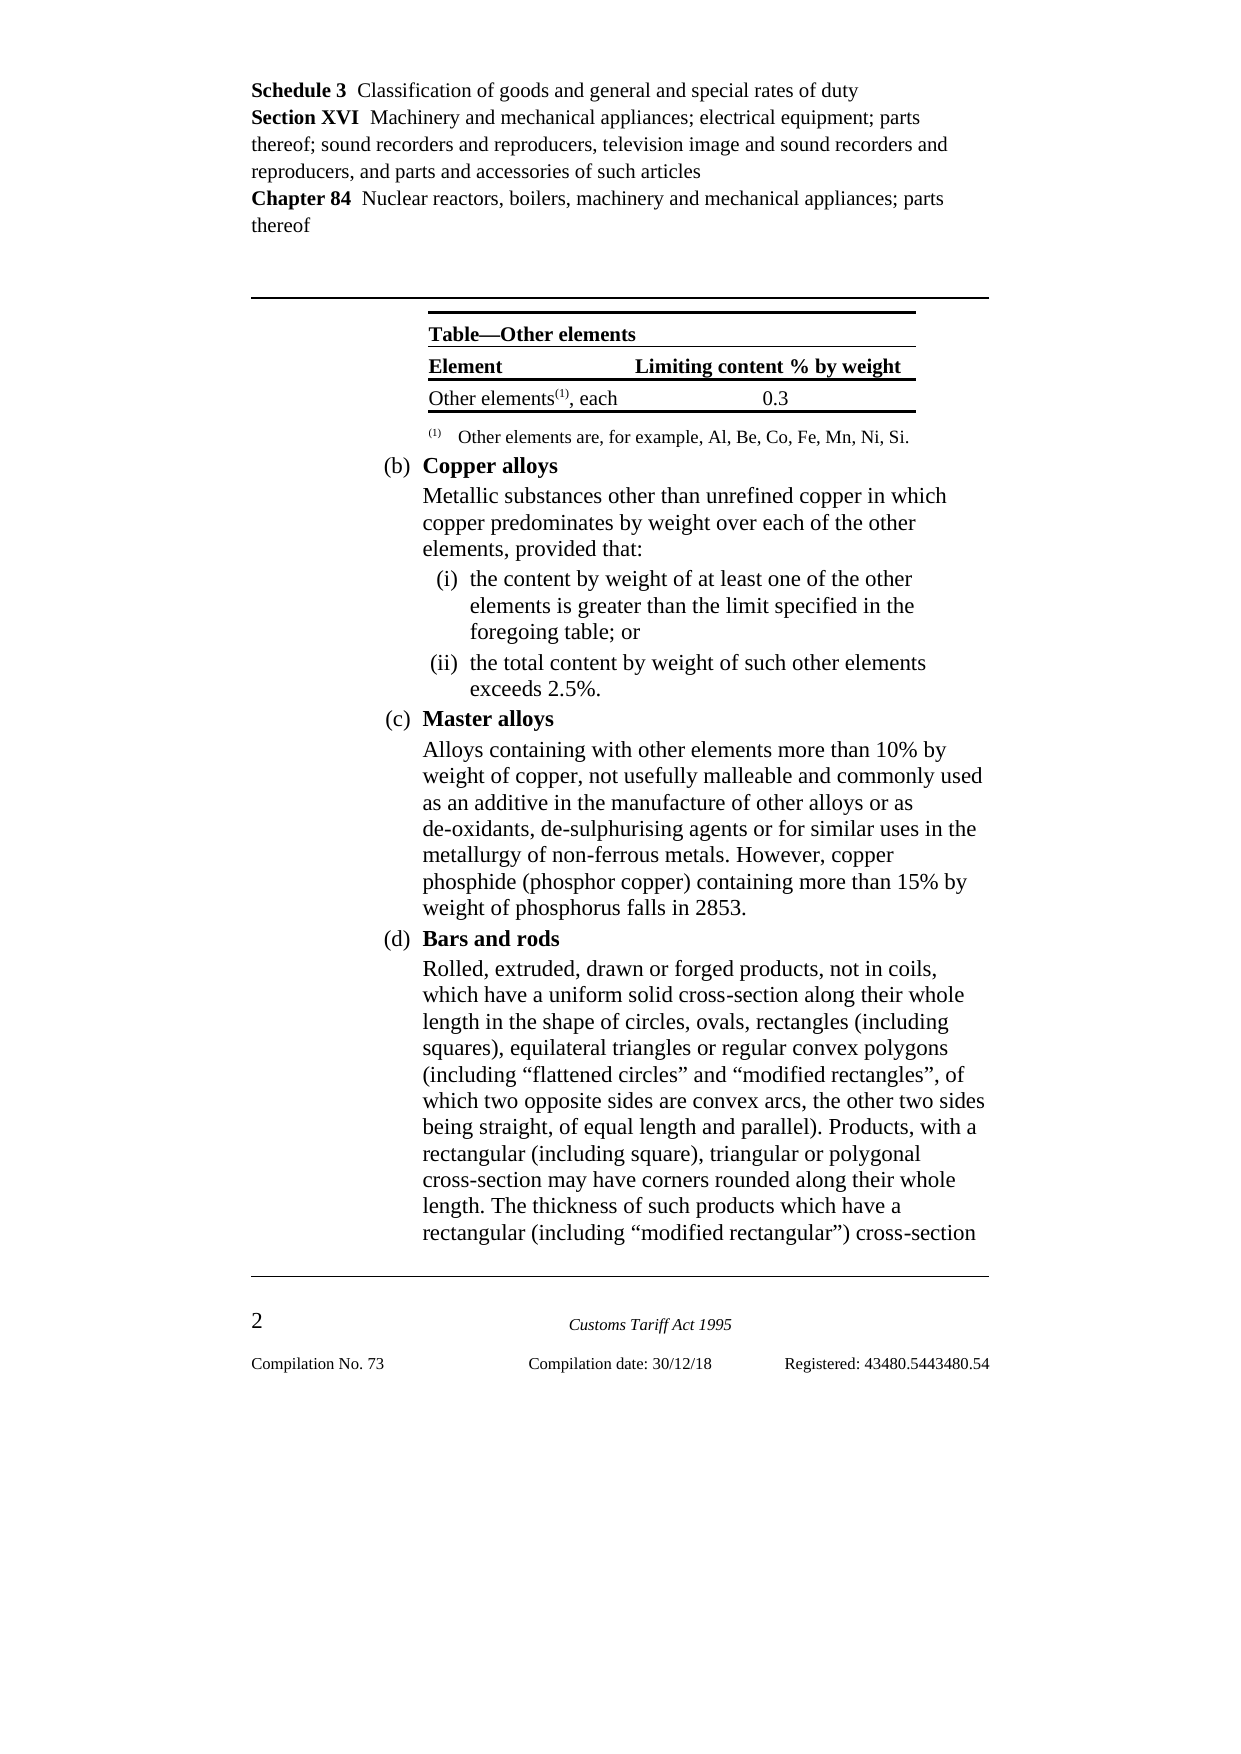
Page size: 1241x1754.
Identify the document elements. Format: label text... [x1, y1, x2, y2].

text Metallic substances other than unrefined copper in which copper predominates by weight over each of the other elements, provided that: [251, 482, 989, 561]
text (i) the content by weight of at least one of the other elements is greater than the limit specified in the foregoing table; or [251, 565, 989, 644]
text (ii) the total content by weight of such other elements exceeds 2.5%. [251, 649, 989, 701]
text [251, 955, 989, 1245]
text (c) Master alloys [251, 706, 989, 732]
table_cell Element [428, 347, 635, 378]
text Alloys containing with other elements more than 10% by weight of copper, not usefully malleable and commonly used as an additive in the manufacture of other alloys or as de-oxidants, de-sulphurising agents or for similar uses in the metallurgy of non-ferrous metals. However, copper phosphide (phosphor copper) containing more than 15% by weight of phosphorus falls in 2853. [251, 736, 989, 921]
text (d) Bars and rods [251, 925, 989, 951]
table_header Table—Other elements [428, 314, 916, 346]
table_cell Limiting content % by weight [635, 347, 916, 378]
text (1) Other elements are, for example, Al, Be, Co, Fe, Mn, Ni, Si. [428, 426, 989, 447]
table_cell Other elements(1), each [428, 381, 635, 410]
table_cell 0.3 [635, 381, 916, 410]
text (b) Copper alloys [251, 452, 989, 478]
